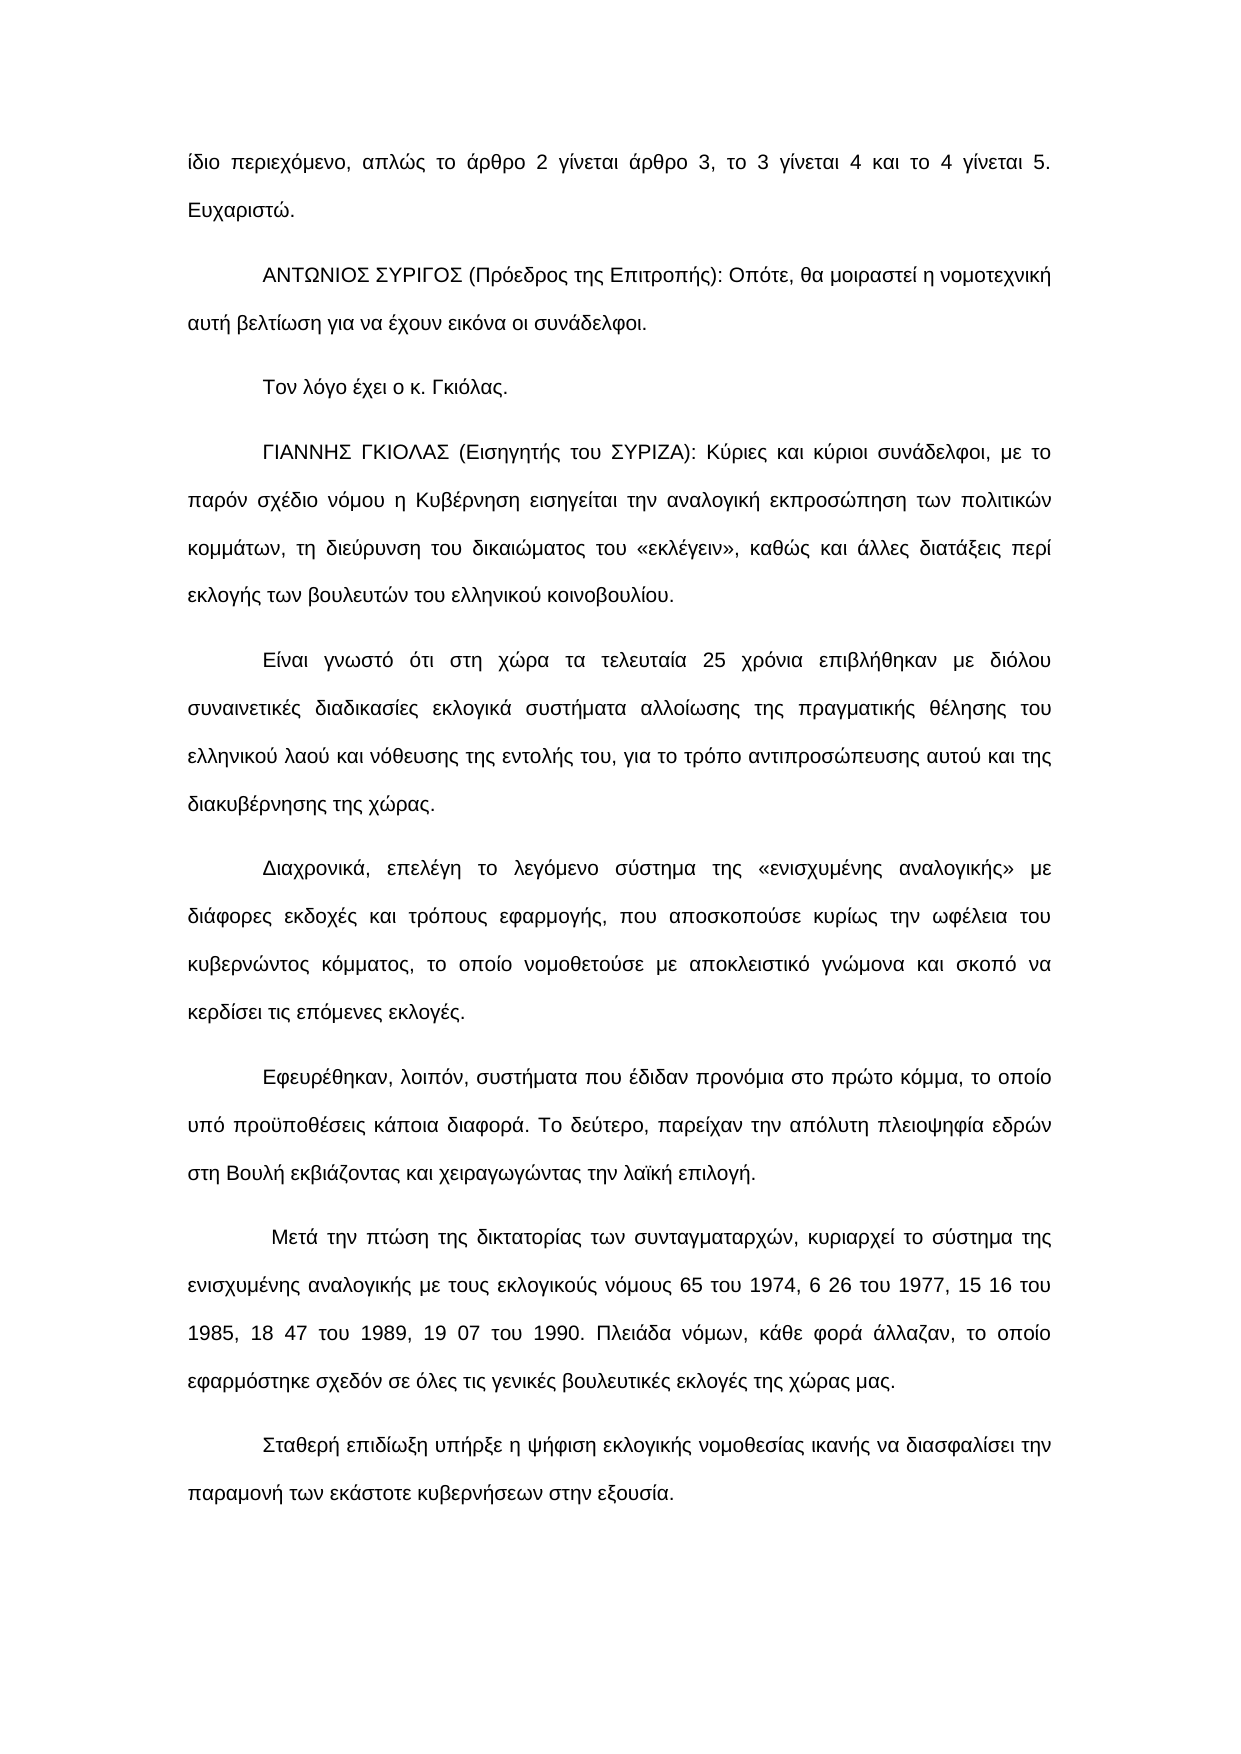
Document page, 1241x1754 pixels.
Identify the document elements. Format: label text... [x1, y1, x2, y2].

text ΑΝΤΩΝΙΟΣ ΣΥΡΙΓΟΣ (Πρόεδρος της Επιτροπής): Οπότε, θα μοιραστεί η νομοτεχνική αυτή βελτίωση για να έχουν εικόνα οι συνάδελφοι. [187, 262, 1053, 334]
text Διαχρονικά, επελέγη το λεγόμενο σύστημα της «ενισχυμένης αναλογικής» με διάφορες εκδοχές και τρόπους εφαρμογής, που αποσκοπούσε κυρίως την ωφέλεια του κυβερνώντος κόμματος, το οποίο νομοθετούσε με αποκλειστικό γνώμονα και σκοπό να κερδίσει τις επόμενες εκλογές. [187, 856, 1053, 1024]
text Εφευρέθηκαν, λοιπόν, συστήματα που έδιδαν προνόμια στο πρώτο κόμμα, το οποίο υπό προϋποθέσεις κάποια διαφορά. Το δεύτερο, παρείχαν την απόλυτη πλειοψηφία εδρών στη Βουλή εκβιάζοντας και χειραγωγώντας την λαϊκή επιλογή. [187, 1064, 1053, 1184]
text Σταθερή επιδίωξη υπήρξε η ψήφιση εκλογικής νομοθεσίας ικανής να διασφαλίσει την παραμονή των εκάστοτε κυβερνήσεων στην εξουσία. [187, 1433, 1053, 1505]
text Μετά την πτώση της δικτατορίας των συνταγματαρχών, κυριαρχεί το σύστημα της ενισχυμένης αναλογικής με τους εκλογικούς νόμους 65 του 1974, 6 26 του 1977, 15 16 του 1985, 18 47 του 1989, 19 07 του 1990. Πλειάδα νόμων, κάθε φορά άλλαζαν, το οποίο εφαρμόστηκε σχεδόν σε όλες τις γενικές βουλευτικές εκλογές της χώρας μας. [187, 1225, 1053, 1393]
text Είναι γνωστό ότι στη χώρα τα τελευταία 25 χρόνια επιβλήθηκαν με διόλου συναινετικές διαδικασίες εκλογικά συστήματα αλλοίωσης της πραγματικής θέλησης του ελληνικού λαού και νόθευσης της εντολής του, για το τρόπο αντιπροσώπευσης αυτού και της διακυβέρνησης της χώρας. [187, 648, 1053, 816]
text Τον λόγο έχει ο κ. Γκιόλας. [187, 375, 1053, 399]
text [187, 150, 1053, 222]
text ΓΙΑΝΝΗΣ ΓΚΙΟΛΑΣ (Εισηγητής του ΣΥΡΙΖΑ): Κύριες και κύριοι συνάδελφοι, με το παρόν σχέδιο νόμου η Κυβέρνηση εισηγείται την αναλογική εκπροσώπηση των πολιτικών κομμάτων, τη διεύρυνση του δικαιώματος του «εκλέγειν», καθώς και άλλες διατάξεις περί εκλογής των βουλευτών του ελληνικού κοινοβουλίου. [187, 439, 1053, 607]
